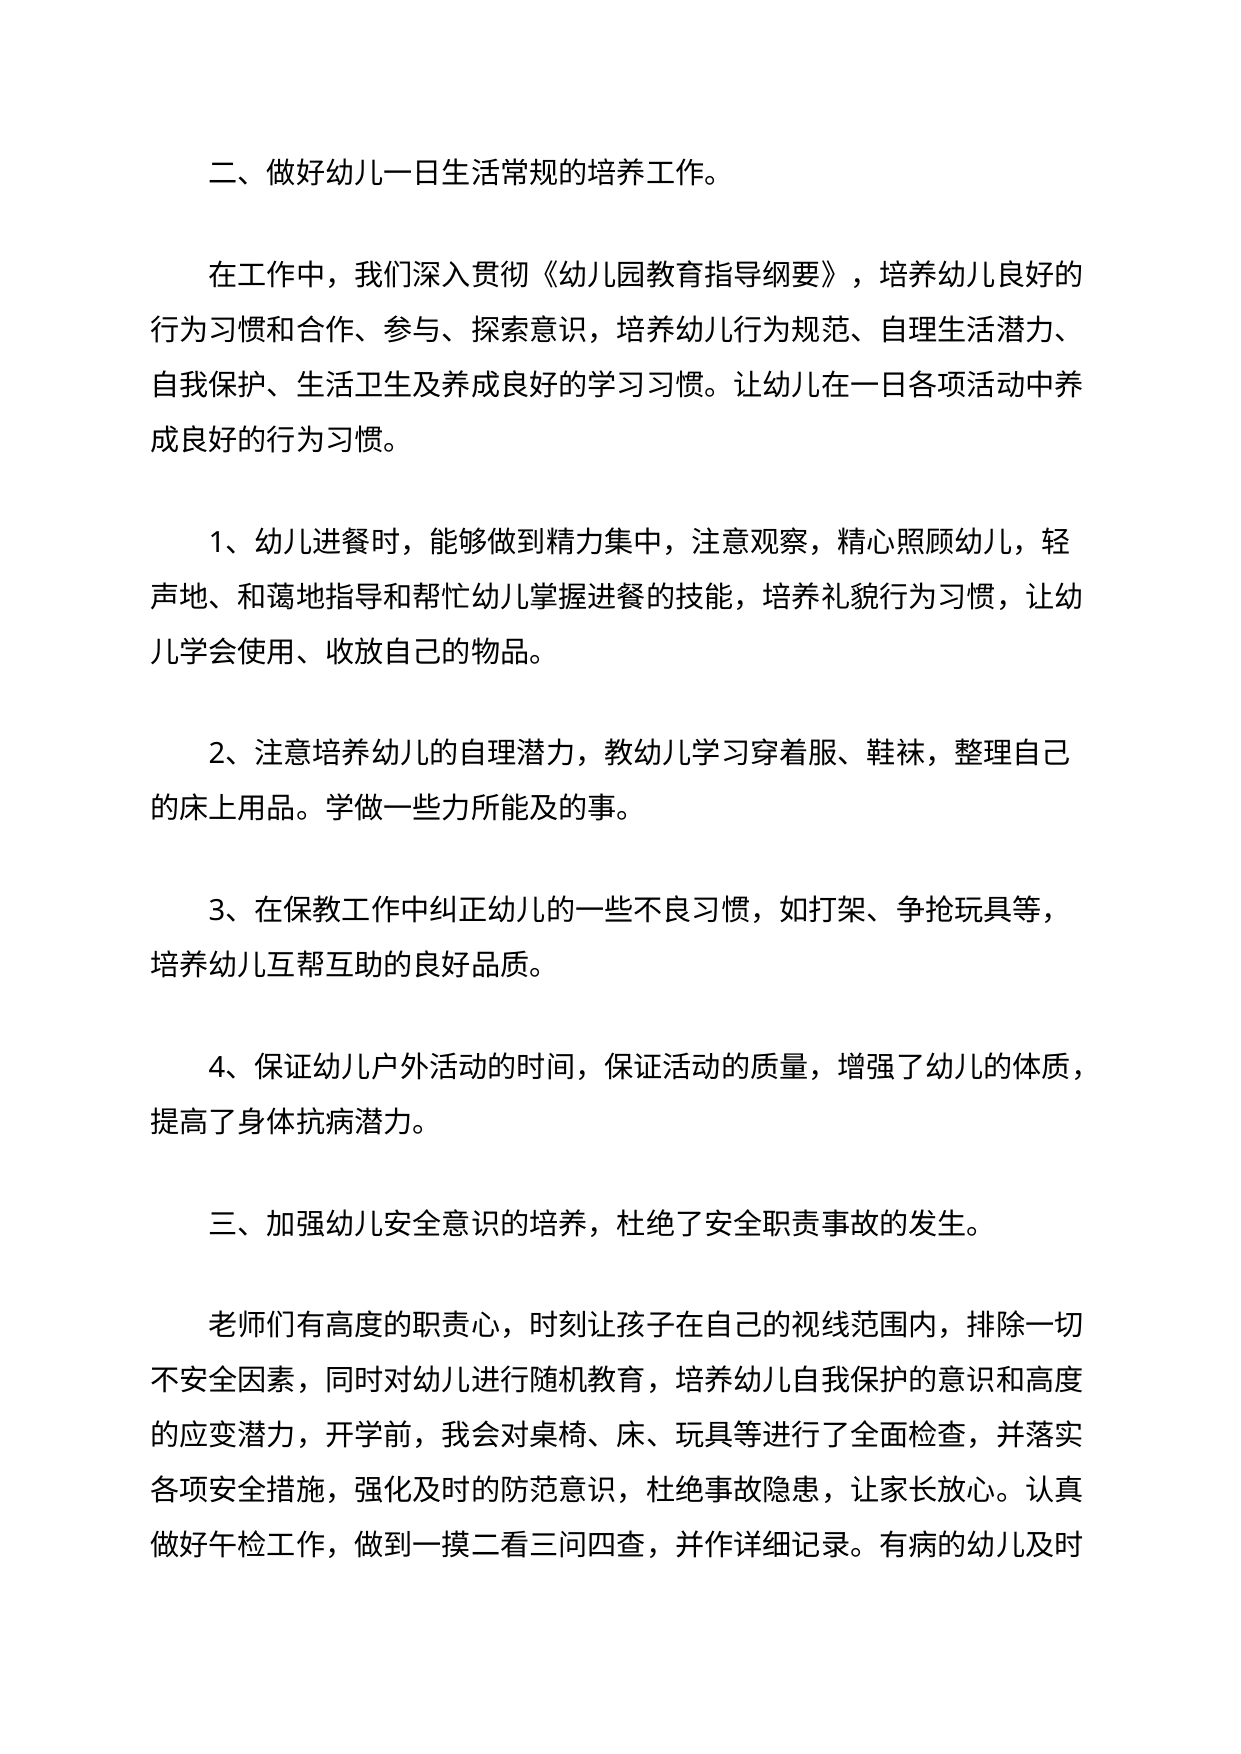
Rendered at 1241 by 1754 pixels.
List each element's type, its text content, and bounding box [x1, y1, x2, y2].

text 2、注意培养幼儿的自理潜力，教幼儿学习穿着服、鞋袜，整理自己的床上用品。学做一些力所能及的事。 [150, 730, 1090, 827]
text 3、在保教工作中纠正幼儿的一些不良习惯，如打架、争抢玩具等，培养幼儿互帮互助的良好品质。 [150, 887, 1090, 984]
text 三、加强幼儿安全意识的培养，杜绝了安全职责事故的发生。 [150, 1200, 1090, 1242]
text 1、幼儿进餐时，能够做到精力集中，注意观察，精心照顾幼儿，轻声地、和蔼地指导和帮忙幼儿掌握进餐的技能，培养礼貌行为习惯，让幼儿学会使用、收放自己的物品。 [150, 518, 1090, 670]
text 4、保证幼儿户外活动的时间，保证活动的质量，增强了幼儿的体质，提高了身体抗病潜力。 [150, 1043, 1090, 1141]
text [150, 1302, 1090, 1564]
text 二、做好幼儿一日生活常规的培养工作。 [150, 150, 1090, 192]
text 在工作中，我们深入贯彻《幼儿园教育指导纲要》，培养幼儿良好的行为习惯和合作、参与、探索意识，培养幼儿行为规范、自理生活潜力、自我保护、生活卫生及养成良好的学习习惯。让幼儿在一日各项活动中养成良好的行为习惯。 [150, 252, 1090, 459]
